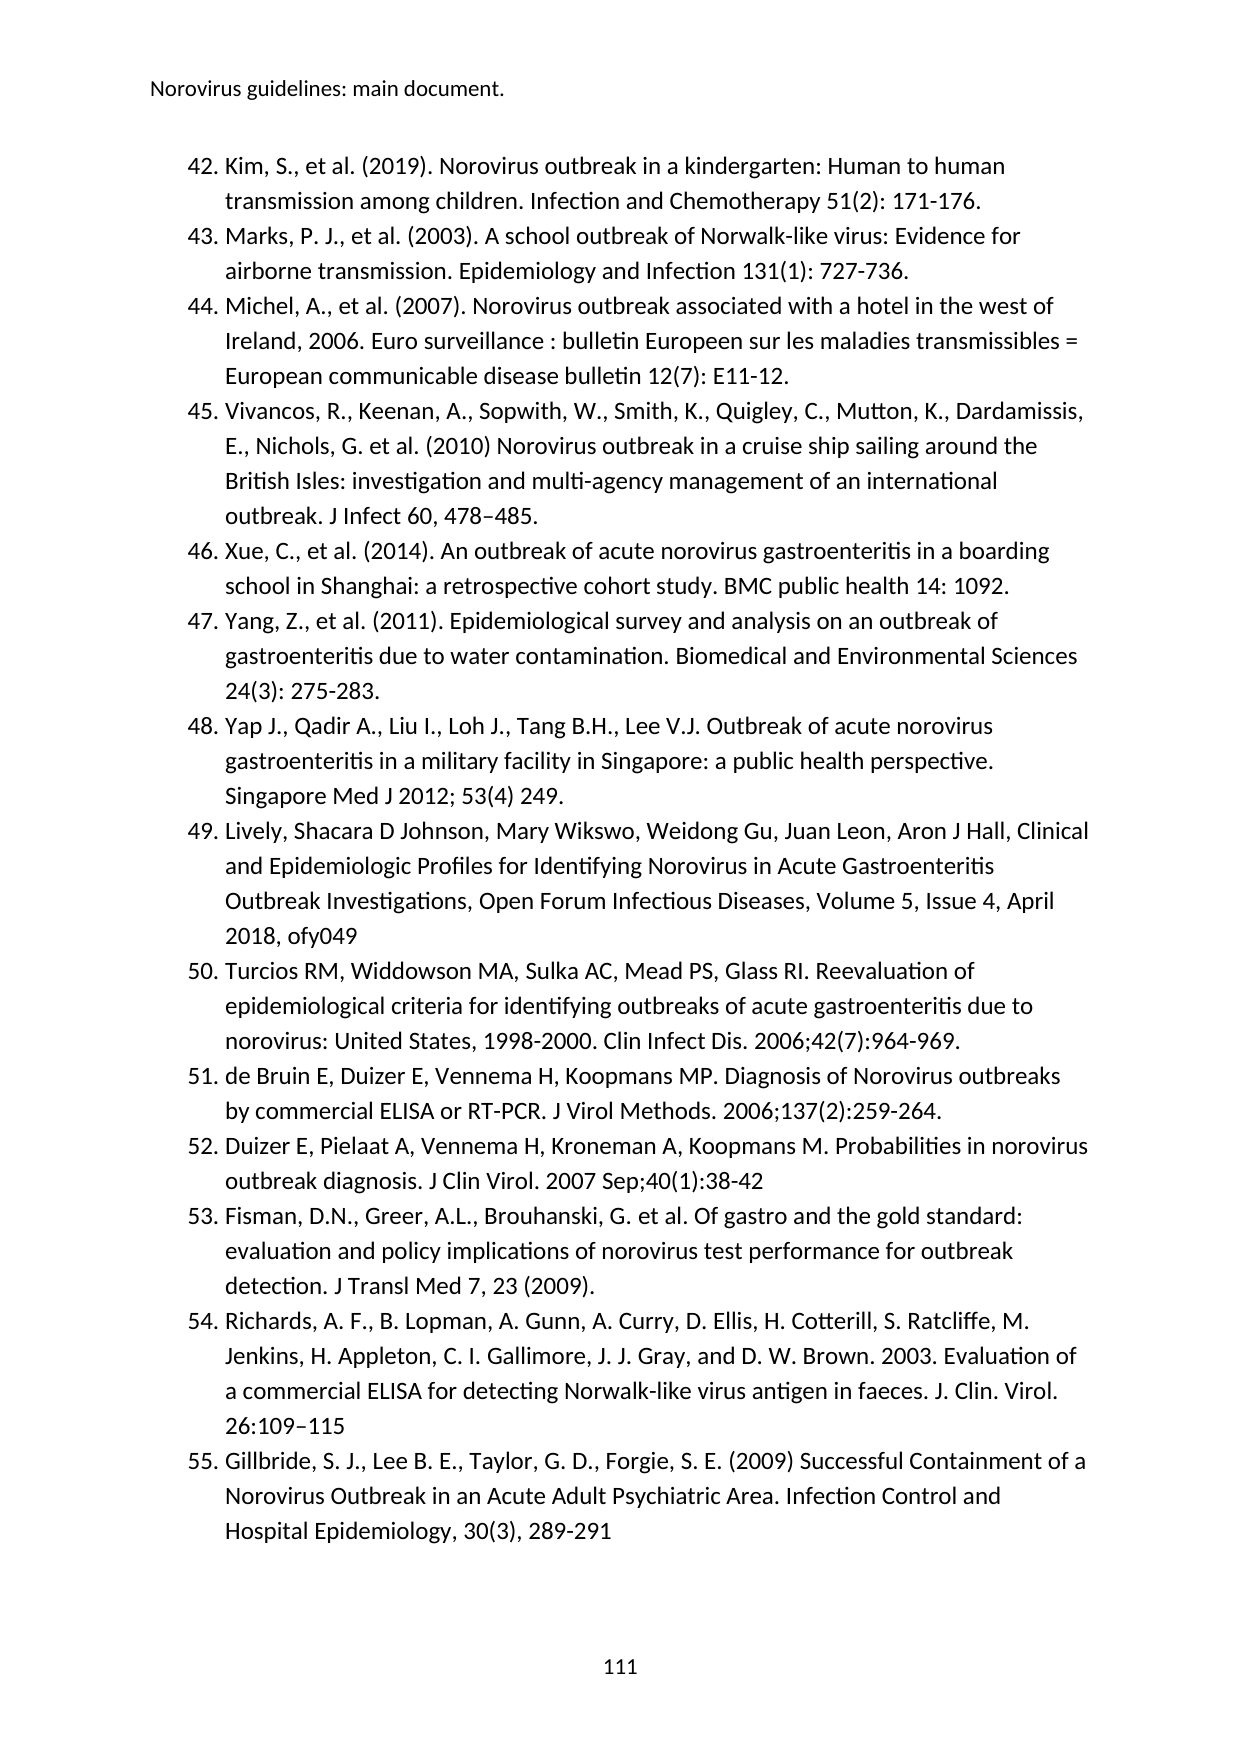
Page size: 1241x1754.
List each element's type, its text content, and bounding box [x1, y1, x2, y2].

list Fisman, D.N., Greer, A.L., Brouhanski, G. et al. Of gastro and the gold standard: evaluation and policy implications of norovirus test performance for outbreak detection. J Transl Med 7, 23 (2009). [187, 1200, 1090, 1301]
list Richards, A. F., B. Lopman, A. Gunn, A. Curry, D. Ellis, H. Cotterill, S. Ratcliffe, M. Jenkins, H. Appleton, C. I. Gallimore, J. J. Gray, and D. W. Brown. 2003. Evaluation of a commercial ELISA for detecting Norwalk-like virus antigen in faeces. J. Clin. Virol. 26:109–115 [187, 1305, 1090, 1441]
list Lively, Shacara D Johnson, Mary Wikswo, Weidong Gu, Juan Leon, Aron J Hall, Clinical and Epidemiologic Profiles for Identifying Norovirus in Acute Gastroenteritis Outbreak Investigations, Open Forum Infectious Diseases, Volume 5, Issue 4, April 2018, ofy049 [187, 815, 1090, 951]
list Marks, P. J., et al. (2003). A school outbreak of Norwalk-like virus: Evidence for airborne transmission. Epidemiology and Infection 131(1): 727-736. [187, 220, 1090, 286]
list Vivancos, R., Keenan, A., Sopwith, W., Smith, K., Quigley, C., Mutton, K., Dardamissis, E., Nichols, G. et al. (2010) Norovirus outbreak in a cruise ship sailing around the British Isles: investigation and multi-agency management of an international outbreak. J Infect 60, 478–485. [187, 395, 1090, 531]
list Duizer E, Pielaat A, Vennema H, Kroneman A, Koopmans M. Probabilities in norovirus outbreak diagnosis. J Clin Virol. 2007 Sep;40(1):38-42 [187, 1130, 1090, 1196]
list Kim, S., et al. (2019). Norovirus outbreak in a kindergarten: Human to human transmission among children. Infection and Chemotherapy 51(2): 171-176. [187, 150, 1090, 216]
list Yang, Z., et al. (2011). Epidemiological survey and analysis on an outbreak of gastroenteritis due to water contamination. Biomedical and Environmental Sciences 24(3): 275-283. [187, 605, 1090, 706]
list Gillbride, S. J., Lee B. E., Taylor, G. D., Forgie, S. E. (2009) Successful Containment of a Norovirus Outbreak in an Acute Adult Psychiatric Area. Infection Control and Hospital Epidemiology, 30(3), 289-291 [187, 1445, 1090, 1546]
list Turcios RM, Widdowson MA, Sulka AC, Mead PS, Glass RI. Reevaluation of epidemiological criteria for identifying outbreaks of acute gastroenteritis due to norovirus: United States, 1998-2000. Clin Infect Dis. 2006;42(7):964-969. [187, 955, 1090, 1056]
list Yap J., Qadir A., Liu I., Loh J., Tang B.H., Lee V.J. Outbreak of acute norovirus gastroenteritis in a military facility in Singapore: a public health perspective. Singapore Med J 2012; 53(4) 249. [187, 710, 1090, 811]
list Michel, A., et al. (2007). Norovirus outbreak associated with a hotel in the west of Ireland, 2006. Euro surveillance : bulletin Europeen sur les maladies transmissibles = European communicable disease bulletin 12(7): E11-12. [187, 290, 1090, 391]
list Xue, C., et al. (2014). An outbreak of acute norovirus gastroenteritis in a boarding school in Shanghai: a retrospective cohort study. BMC public health 14: 1092. [187, 535, 1090, 601]
list de Bruin E, Duizer E, Vennema H, Koopmans MP. Diagnosis of Norovirus outbreaks by commercial ELISA or RT-PCR. J Virol Methods. 2006;137(2):259-264. [187, 1060, 1090, 1126]
